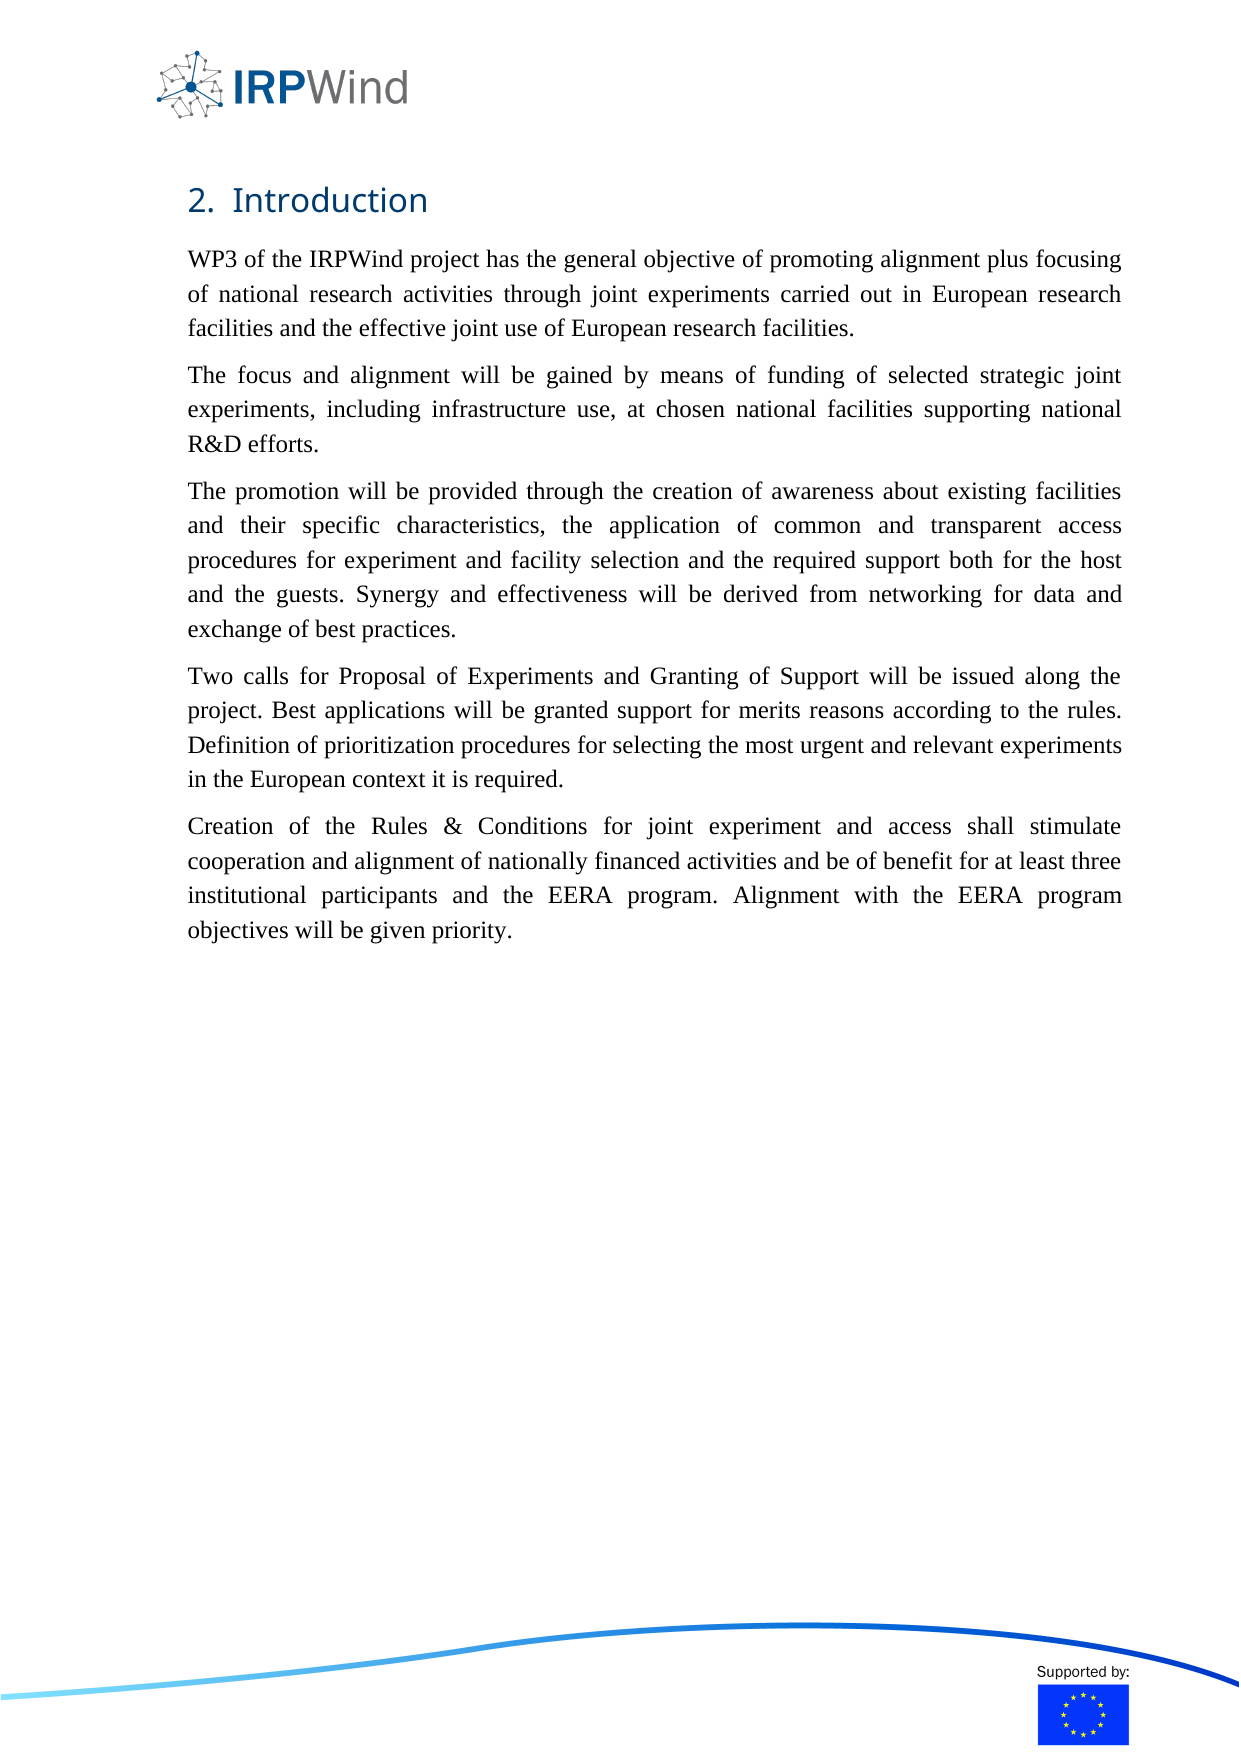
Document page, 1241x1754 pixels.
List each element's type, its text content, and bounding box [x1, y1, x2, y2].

text The promotion will be provided through the creation of awareness about existing facilities and their specific characteristics, the application of common and transparent access procedures for experiment and facility selection and the required support both for the host and the guests. Synergy and effectiveness will be derived from networking for data and exchange of best practices. [187, 476, 1123, 643]
text Creation of the Rules & Conditions for joint experiment and access shall stimulate cooperation and alignment of nationally financed activities and be of benefit for at least three institutional participants and the EERA program. Alignment with the EERA program objectives will be given priority. [187, 811, 1123, 943]
subtitle Introduction [187, 177, 1123, 223]
text The focus and alignment will be gained by means of funding of selected strategic joint experiments, including infrastructure use, at chosen national facilities supporting national R&D efforts. [187, 360, 1123, 458]
text WP3 of the IRPWind project has the general objective of promoting alignment plus focusing of national research activities through joint experiments carried out in European research facilities and the effective joint use of European research facilities. [187, 244, 1123, 342]
text Two calls for Proposal of Experiments and Granting of Support will be issued along the project. Best applications will be granted support for merits reasons according to the rules. Definition of prioritization procedures for selecting the most urgent and relevant experiments in the European context it is required. [187, 661, 1123, 793]
picture [0, 1614, 1239, 1754]
